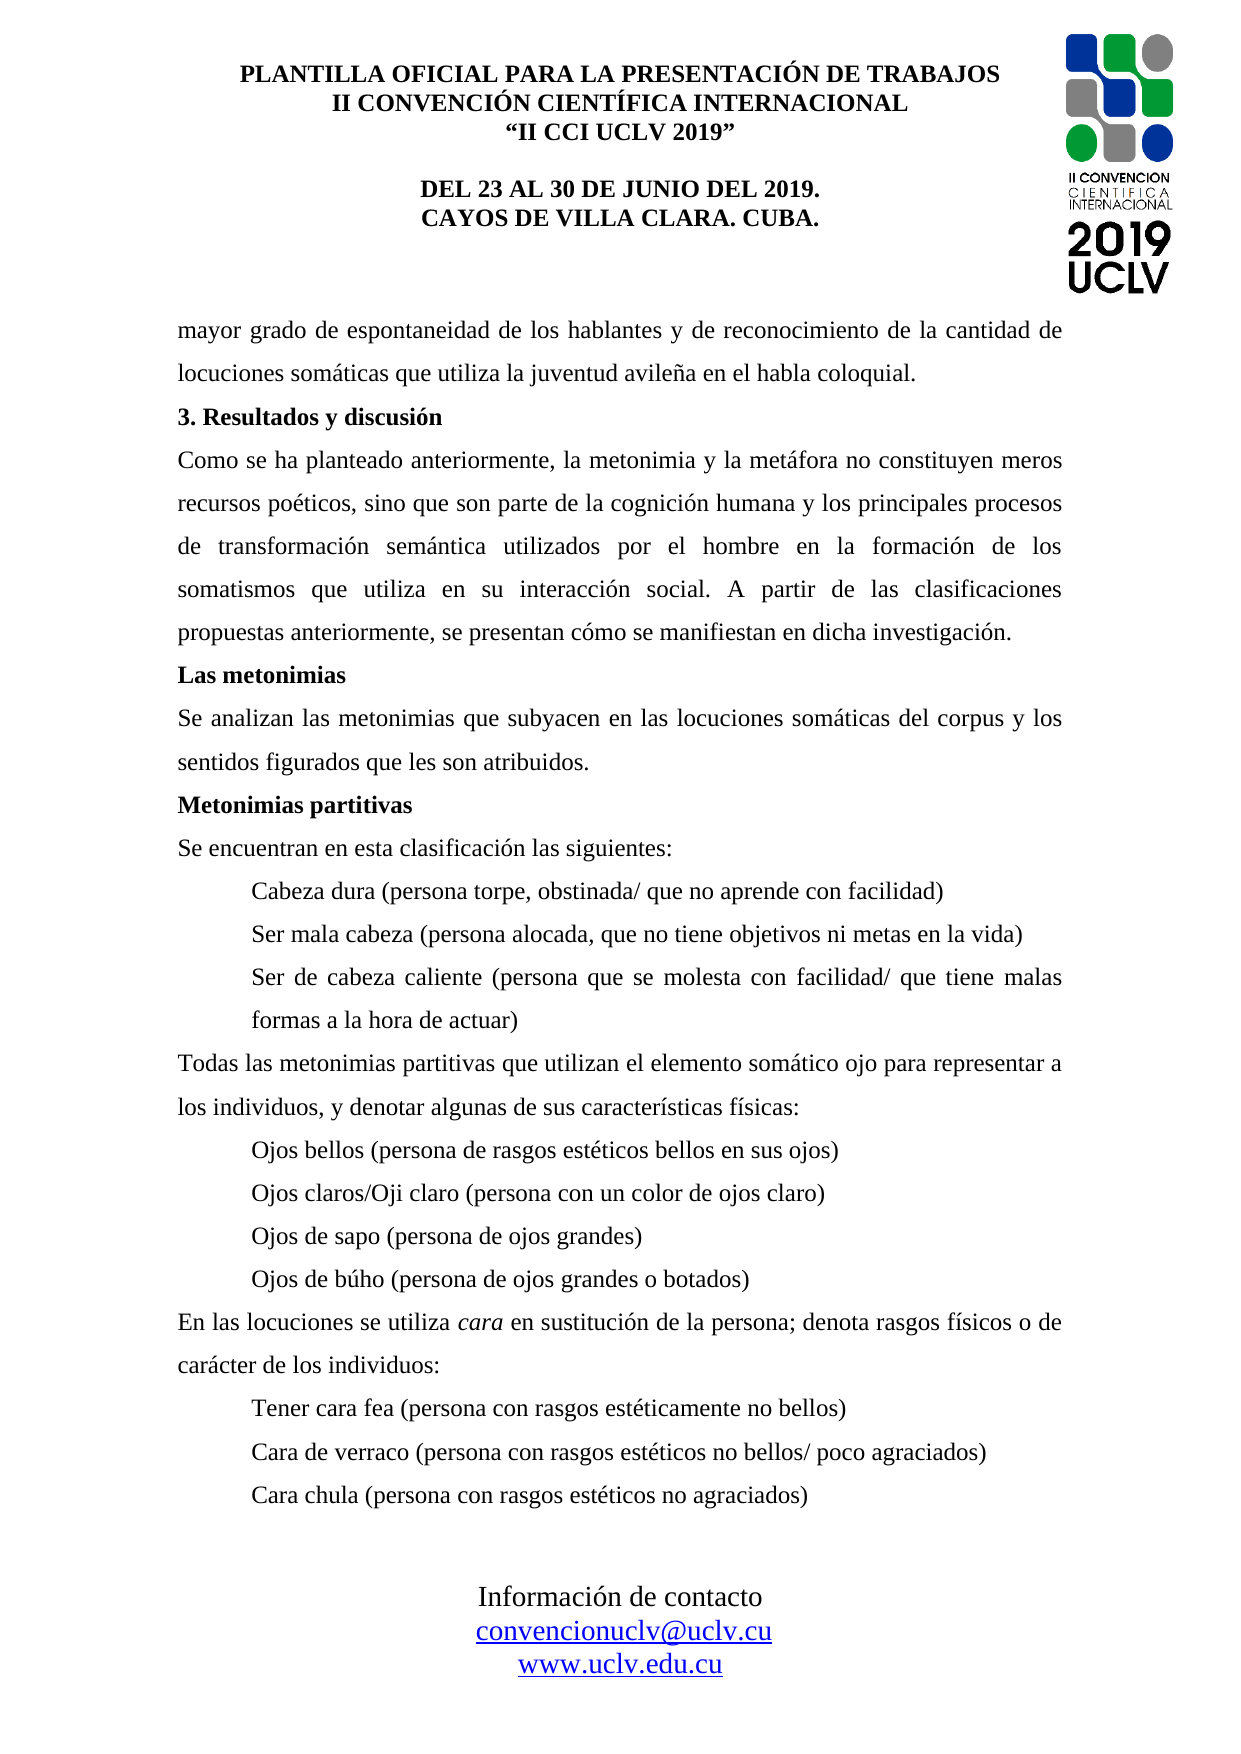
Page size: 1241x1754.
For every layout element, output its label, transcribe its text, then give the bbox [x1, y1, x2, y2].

text En las locuciones se utiliza cara en sustitución de la persona; denota rasgos físicos o de carácter de los individuos: [177, 1307, 1063, 1379]
text Ojos de sapo (persona de ojos grandes) [251, 1221, 1063, 1250]
text Se analizan las metonimias que subyacen en las locuciones somáticas del corpus y los sentidos figurados que les son atribuidos. [177, 703, 1063, 775]
text Cara chula (persona con rasgos estéticos no agraciados) [251, 1480, 1063, 1508]
text 3. Resultados y discusión [177, 402, 1063, 430]
text Cara de verraco (persona con rasgos estéticos no bellos/ poco agraciados) [251, 1437, 1063, 1465]
text Todas las metonimias partitivas que utilizan el elemento somático ojo para representar a los individuos, y denotar algunas de sus características físicas: [177, 1048, 1063, 1120]
text Cabeza dura (persona torpe, obstinada/ que no aprende con facilidad) [251, 876, 1063, 905]
text Tener cara fea (persona con rasgos estéticamente no bellos) [251, 1393, 1063, 1422]
text Ojos de búho (persona de ojos grandes o botados) [251, 1264, 1063, 1293]
text Ser mala cabeza (persona alocada, que no tiene objetivos ni metas en la vida) [251, 919, 1063, 948]
text Como se ha planteado anteriormente, la metonimia y la metáfora no constituyen meros recursos poéticos, sino que son parte de la cognición humana y los principales procesos de transformación semántica utilizados por el hombre en la formación de los somatismos que utiliza en su interacción social. A partir de las clasificaciones propuestas anteriormente, se presentan cómo se manifiestan en dicha investigación. [177, 445, 1063, 646]
text Ojos bellos (persona de rasgos estéticos bellos en sus ojos) [251, 1135, 1063, 1163]
text Metonimias partitivas [177, 790, 1063, 818]
picture [1061, 31, 1182, 303]
text Ser de cabeza caliente (persona que se molesta con facilidad/ que tiene malas formas a la hora de actuar) [251, 962, 1063, 1034]
text Se encuentran en esta clasificación las siguientes: [177, 833, 1063, 862]
text Ojos claros/Oji claro (persona con un color de ojos claro) [251, 1178, 1063, 1207]
text Las metonimias [177, 660, 1063, 689]
